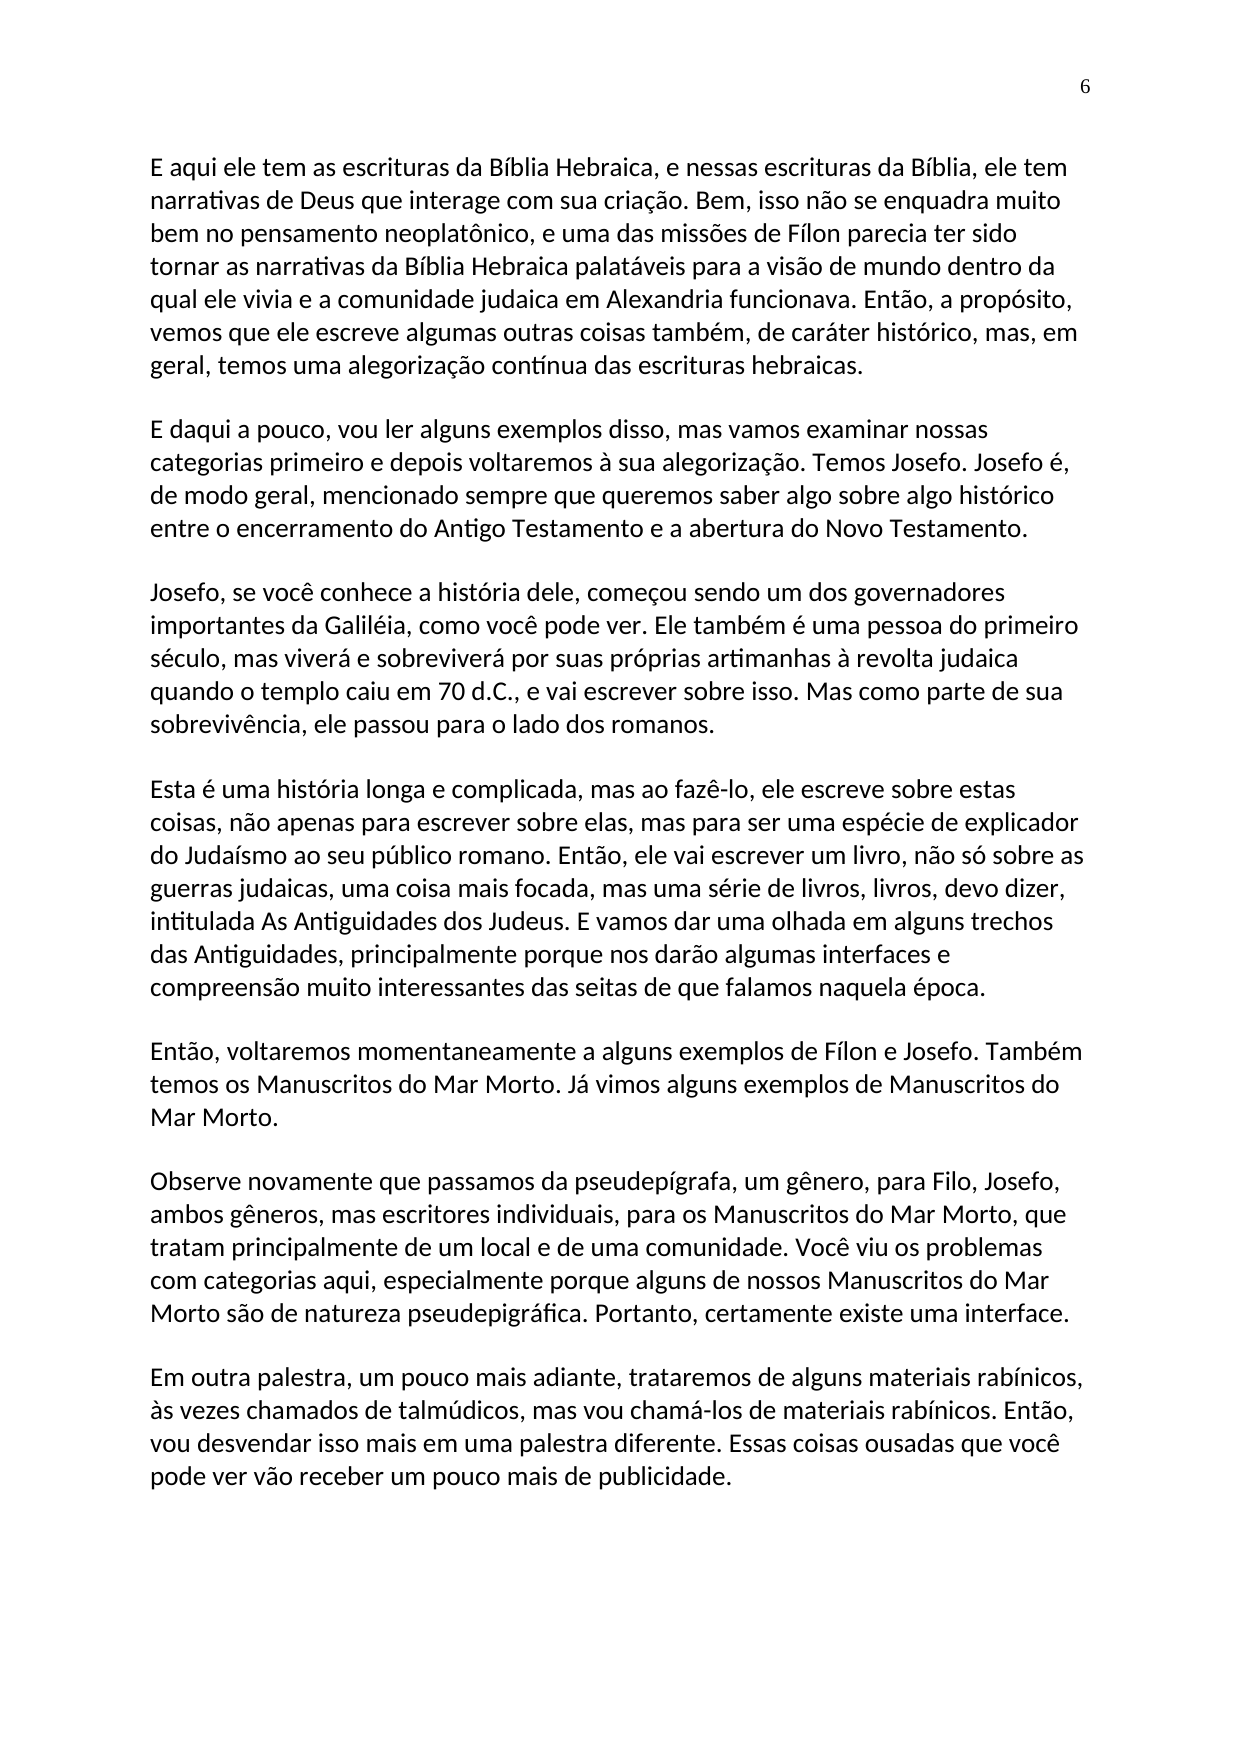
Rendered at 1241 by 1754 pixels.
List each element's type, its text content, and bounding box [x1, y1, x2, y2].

text Esta é uma história longa e complicada, mas ao fazê-lo, ele escreve sobre estas coisas, não apenas para escrever sobre elas, mas para ser uma espécie de explicador do Judaísmo ao seu público romano. Então, ele vai escrever um livro, não só sobre as guerras judaicas, uma coisa mais focada, mas uma série de livros, livros, devo dizer, intitulada As Antiguidades dos Judeus. E vamos dar uma olhada em alguns trechos das Antiguidades, principalmente porque nos darão algumas interfaces e compreensão muito interessantes das seitas de que falamos naquela época. [150, 772, 1090, 1003]
text Então, voltaremos momentaneamente a alguns exemplos de Fílon e Josefo. Também temos os Manuscritos do Mar Morto. Já vimos alguns exemplos de Manuscritos do Mar Morto. [150, 1034, 1090, 1133]
text Observe novamente que passamos da pseudepígrafa, um gênero, para Filo, Josefo, ambos gêneros, mas escritores individuais, para os Manuscritos do Mar Morto, que tratam principalmente de um local e de uma comunidade. Você viu os problemas com categorias aqui, especialmente porque alguns de nossos Manuscritos do Mar Morto são de natureza pseudepigráfica. Portanto, certamente existe uma interface. [150, 1164, 1090, 1329]
text E aqui ele tem as escrituras da Bíblia Hebraica, e nessas escrituras da Bíblia, ele tem narrativas de Deus que interage com sua criação. Bem, isso não se enquadra muito bem no pensamento neoplatônico, e uma das missões de Fílon parecia ter sido tornar as narrativas da Bíblia Hebraica palatáveis para a visão de mundo dentro da qual ele vivia e a comunidade judaica em Alexandria funcionava. Então, a propósito, vemos que ele escreve algumas outras coisas também, de caráter histórico, mas, em geral, temos uma alegorização contínua das escrituras hebraicas. [150, 150, 1090, 381]
text Em outra palestra, um pouco mais adiante, trataremos de alguns materiais rabínicos, às vezes chamados de talmúdicos, mas vou chamá-los de materiais rabínicos. Então, vou desvendar isso mais em uma palestra diferente. Essas coisas ousadas que você pode ver vão receber um pouco mais de publicidade. [150, 1361, 1090, 1493]
text E daqui a pouco, vou ler alguns exemplos disso, mas vamos examinar nossas categorias primeiro e depois voltaremos à sua alegorização. Temos Josefo. Josefo é, de modo geral, mencionado sempre que queremos saber algo sobre algo histórico entre o encerramento do Antigo Testamento e a abertura do Novo Testamento. [150, 412, 1090, 544]
text Josefo, se você conhece a história dele, começou sendo um dos governadores importantes da Galiléia, como você pode ver. Ele também é uma pessoa do primeiro século, mas viverá e sobreviverá por suas próprias artimanhas à revolta judaica quando o templo caiu em 70 d.C., e vai escrever sobre isso. Mas como parte de sua sobrevivência, ele passou para o lado dos romanos. [150, 576, 1090, 741]
